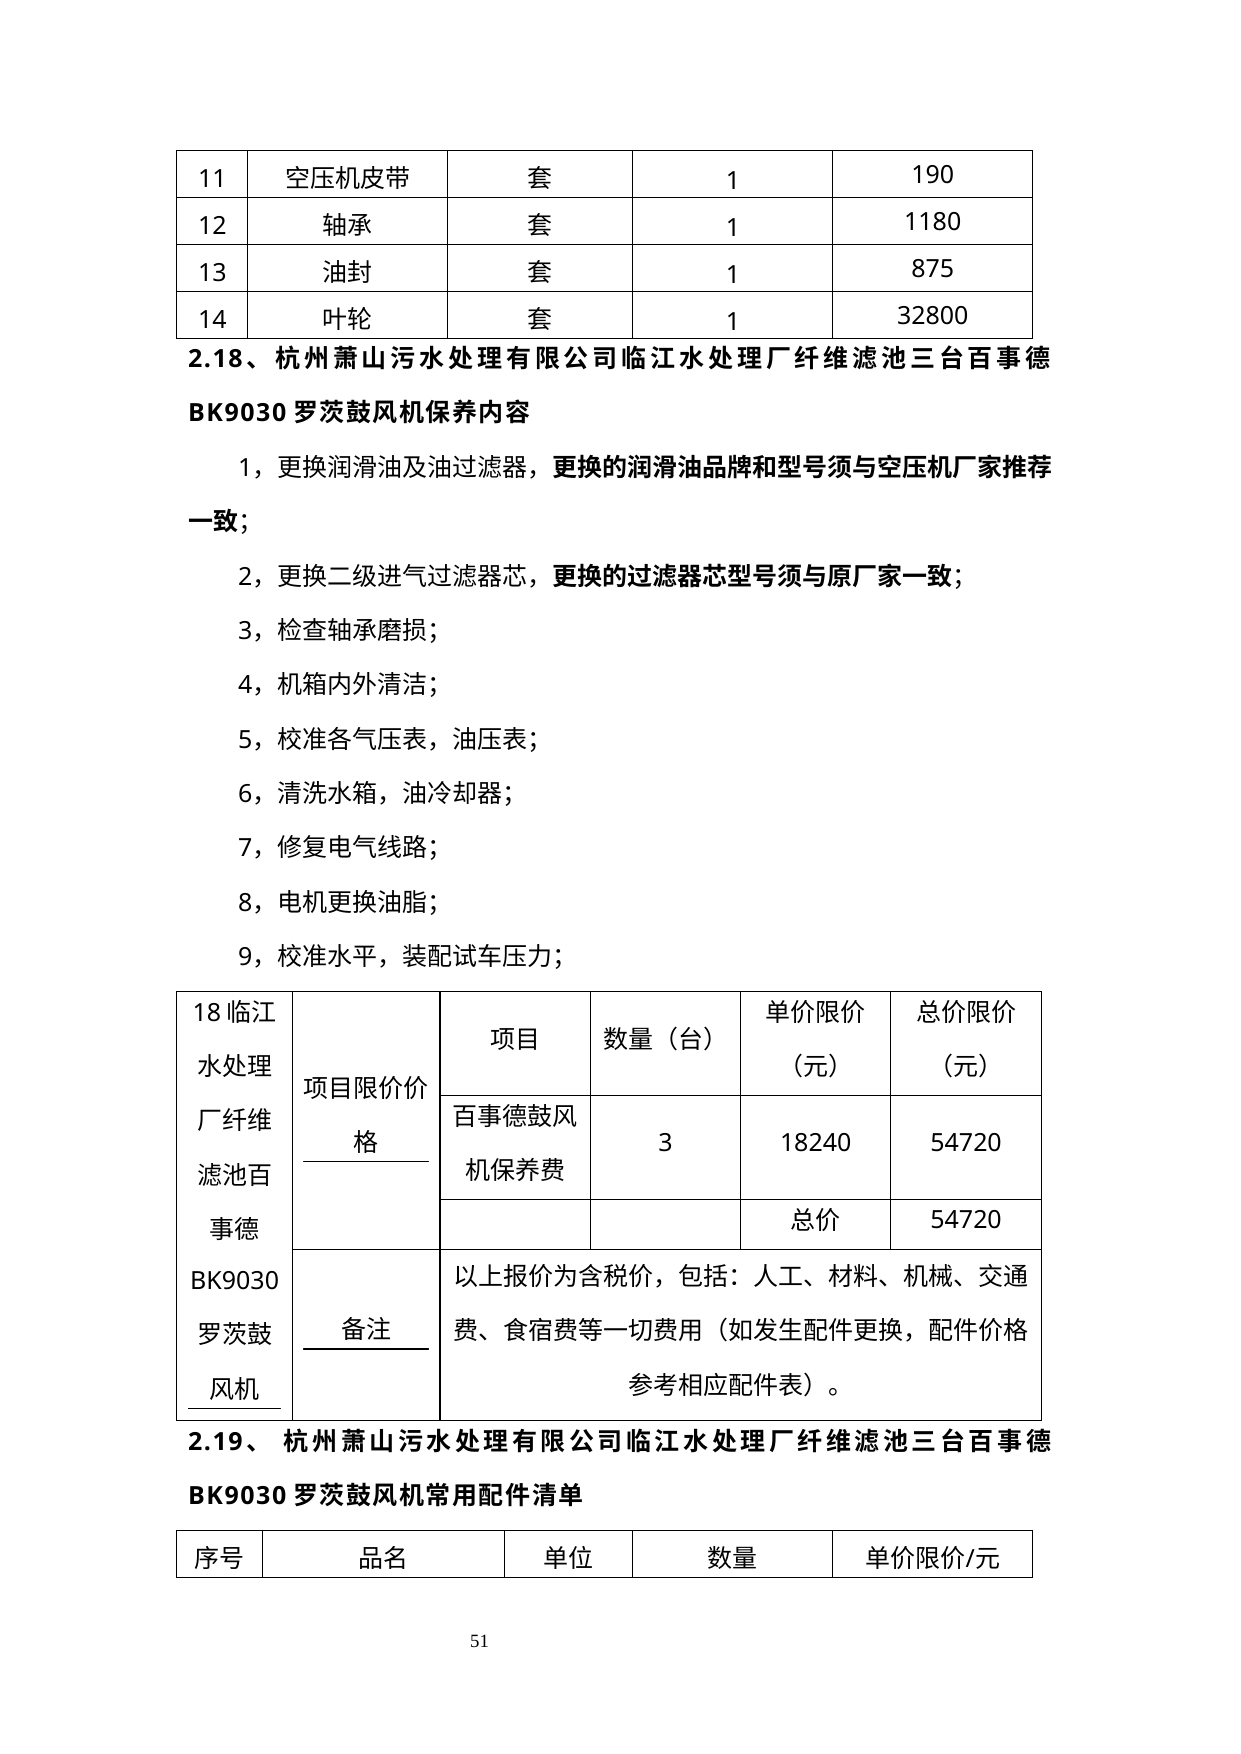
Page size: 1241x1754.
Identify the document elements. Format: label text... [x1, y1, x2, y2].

table_header 品名 [263, 1531, 504, 1577]
text 2，更换二级进气过滤器芯，更换的过滤器芯型号须与原厂家一致； [188, 556, 1052, 592]
table_cell 54720 [891, 1200, 1041, 1249]
table_header 项目 [441, 992, 590, 1095]
table_cell 以上报价为含税价，包括：人工、材料、机械、交通费、食宿费等一切费用（如发生配件更换，配件价格参考相应配件表）。 [441, 1250, 1041, 1420]
table_cell 3 [591, 1096, 740, 1199]
table_cell 14 [177, 292, 247, 337]
text 8，电机更换油脂； [188, 882, 1052, 918]
table_cell [591, 1200, 740, 1249]
table_header 项目限价价格 [293, 992, 439, 1249]
table_header 单价限价（元） [741, 992, 890, 1095]
table_cell 54720 [891, 1096, 1041, 1199]
text 9，校准水平，装配试车压力； [188, 937, 1052, 973]
text 6，清洗水箱，油冷却器； [188, 773, 1052, 810]
table_cell 套 [448, 198, 632, 244]
table_cell 12 [177, 198, 247, 244]
table_header 数量（台） [591, 992, 740, 1095]
text 4，机箱内外清洁； [188, 665, 1052, 701]
table_header 单位 [505, 1531, 632, 1577]
table_cell 叶轮 [248, 292, 447, 337]
table_cell 13 [177, 245, 247, 291]
table_cell 备注 [293, 1250, 439, 1420]
text 1，更换润滑油及油过滤器，更换的润滑油品牌和型号须与空压机厂家推荐一致； [188, 447, 1052, 538]
table_cell 总价 [741, 1200, 890, 1249]
table_header 单价限价/元 [833, 1531, 1032, 1577]
text 5，校准各气压表，油压表； [188, 719, 1052, 755]
table_cell 190 [833, 151, 1032, 197]
table_header 序号 [177, 1531, 262, 1577]
table_cell 1 [633, 292, 832, 337]
table_cell [441, 1200, 590, 1249]
text 3，检查轴承磨损； [188, 610, 1052, 647]
text 7，修复电气线路； [188, 828, 1052, 864]
table_cell 套 [448, 292, 632, 337]
table_cell 轴承 [248, 198, 447, 244]
table_cell 18240 [741, 1096, 890, 1199]
table_cell 套 [448, 245, 632, 291]
table_cell 百事德鼓风机保养费 [441, 1096, 590, 1199]
table_cell 1180 [833, 198, 1032, 244]
text 2.19、 杭州萧山污水处理有限公司临江水处理厂纤维滤池三台百事德BK9030罗茨鼓风机常用配件清单 [188, 1421, 1052, 1512]
table_header 总价限价（元） [891, 992, 1041, 1095]
table_cell 空压机皮带 [248, 151, 447, 197]
table_cell 32800 [833, 292, 1032, 337]
table_cell 油封 [248, 245, 447, 291]
table_cell 套 [448, 151, 632, 197]
table_header 数量 [633, 1531, 832, 1577]
table_cell 1 [633, 245, 832, 291]
table_header 18临江水处理厂纤维滤池百事德BK9030罗茨鼓风机 [177, 992, 292, 1420]
table_cell 1 [633, 151, 832, 197]
table_cell 875 [833, 245, 1032, 291]
table_cell 1 [633, 198, 832, 244]
text 2.18、杭州萧山污水处理有限公司临江水处理厂纤维滤池三台百事德BK9030罗茨鼓风机保养内容 [188, 338, 1052, 429]
table_cell 11 [177, 151, 247, 197]
